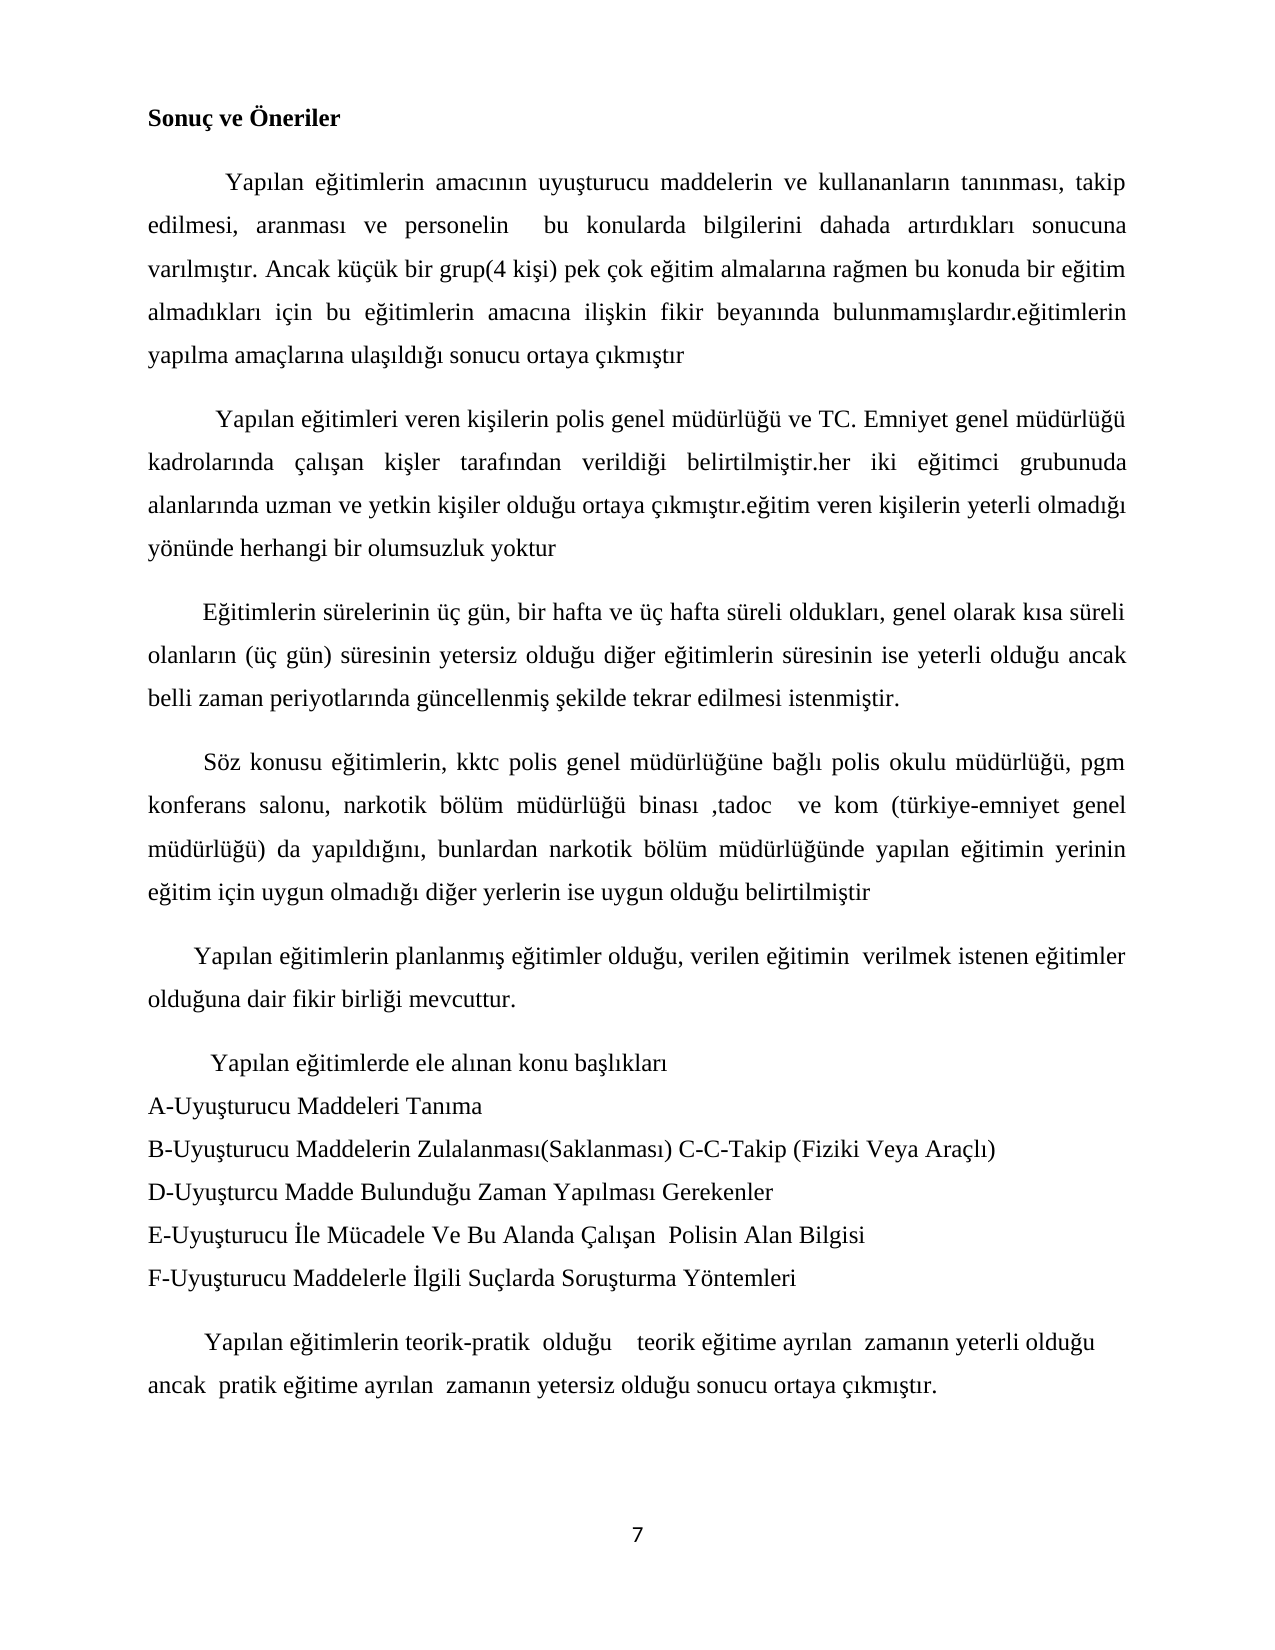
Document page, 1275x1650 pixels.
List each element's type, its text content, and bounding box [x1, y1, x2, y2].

text Eğitimlerin sürelerinin üç gün, bir hafta ve üç hafta süreli oldukları, genel olarak kısa süreli olanların (üç gün) süresinin yetersiz olduğu diğer eğitimlerin süresinin ise yeterli olduğu ancak belli zaman periyotlarında güncellenmiş şekilde tekrar edilmesi istenmiştir. [148, 597, 1127, 712]
text Sonuç ve Öneriler [148, 103, 1127, 132]
text Yapılan eğitimlerde ele alınan konu başlıkları A-Uyuşturucu Maddeleri Tanıma B-Uyuşturucu Maddelerin Zulalanması(Saklanması) C-C-Takip (Fiziki Veya Araçlı) D-Uyuşturcu Madde Bulunduğu Zaman Yapılması Gerekenler E-Uyuşturucu İle Mücadele Ve Bu Alanda Çalışan Polisin Alan Bilgisi F-Uyuşturucu Maddelerle İlgili Suçlarda Soruşturma Yöntemleri [148, 1048, 1127, 1292]
text Yapılan eğitimleri veren kişilerin polis genel müdürlüğü ve TC. Emniyet genel müdürlüğü kadrolarında çalışan kişler tarafından verildiği belirtilmiştir.her iki eğitimci grubunuda alanlarında uzman ve yetkin kişiler olduğu ortaya çıkmıştır.eğitim veren kişilerin yeterli olmadığı yönünde herhangi bir olumsuzluk yoktur [148, 404, 1127, 562]
text Söz konusu eğitimlerin, kktc polis genel müdürlüğüne bağlı polis okulu müdürlüğü, pgm konferans salonu, narkotik bölüm müdürlüğü binası ,tadoc ve kom (türkiye-emniyet genel müdürlüğü) da yapıldığını, bunlardan narkotik bölüm müdürlüğünde yapılan eğitimin yerinin eğitim için uygun olmadığı diğer yerlerin ise uygun olduğu belirtilmiştir [148, 747, 1127, 906]
text Yapılan eğitimlerin amacının uyuşturucu maddelerin ve kullananların tanınması, takip edilmesi, aranması ve personelin bu konularda bilgilerini dahada artırdıkları sonucuna varılmıştır. Ancak küçük bir grup(4 kişi) pek çok eğitim almalarına rağmen bu konuda bir eğitim almadıkları için bu eğitimlerin amacına ilişkin fikir beyanında bulunmamışlardır.eğitimlerin yapılma amaçlarına ulaşıldığı sonucu ortaya çıkmıştır [148, 167, 1127, 369]
text Yapılan eğitimlerin teorik-pratik olduğu teorik eğitime ayrılan zamanın yeterli olduğu ancak pratik eğitime ayrılan zamanın yetersiz olduğu sonucu ortaya çıkmıştır. [148, 1327, 1127, 1399]
text Yapılan eğitimlerin planlanmış eğitimler olduğu, verilen eğitimin verilmek istenen eğitimler olduğuna dair fikir birliği mevcuttur. [148, 941, 1127, 1013]
